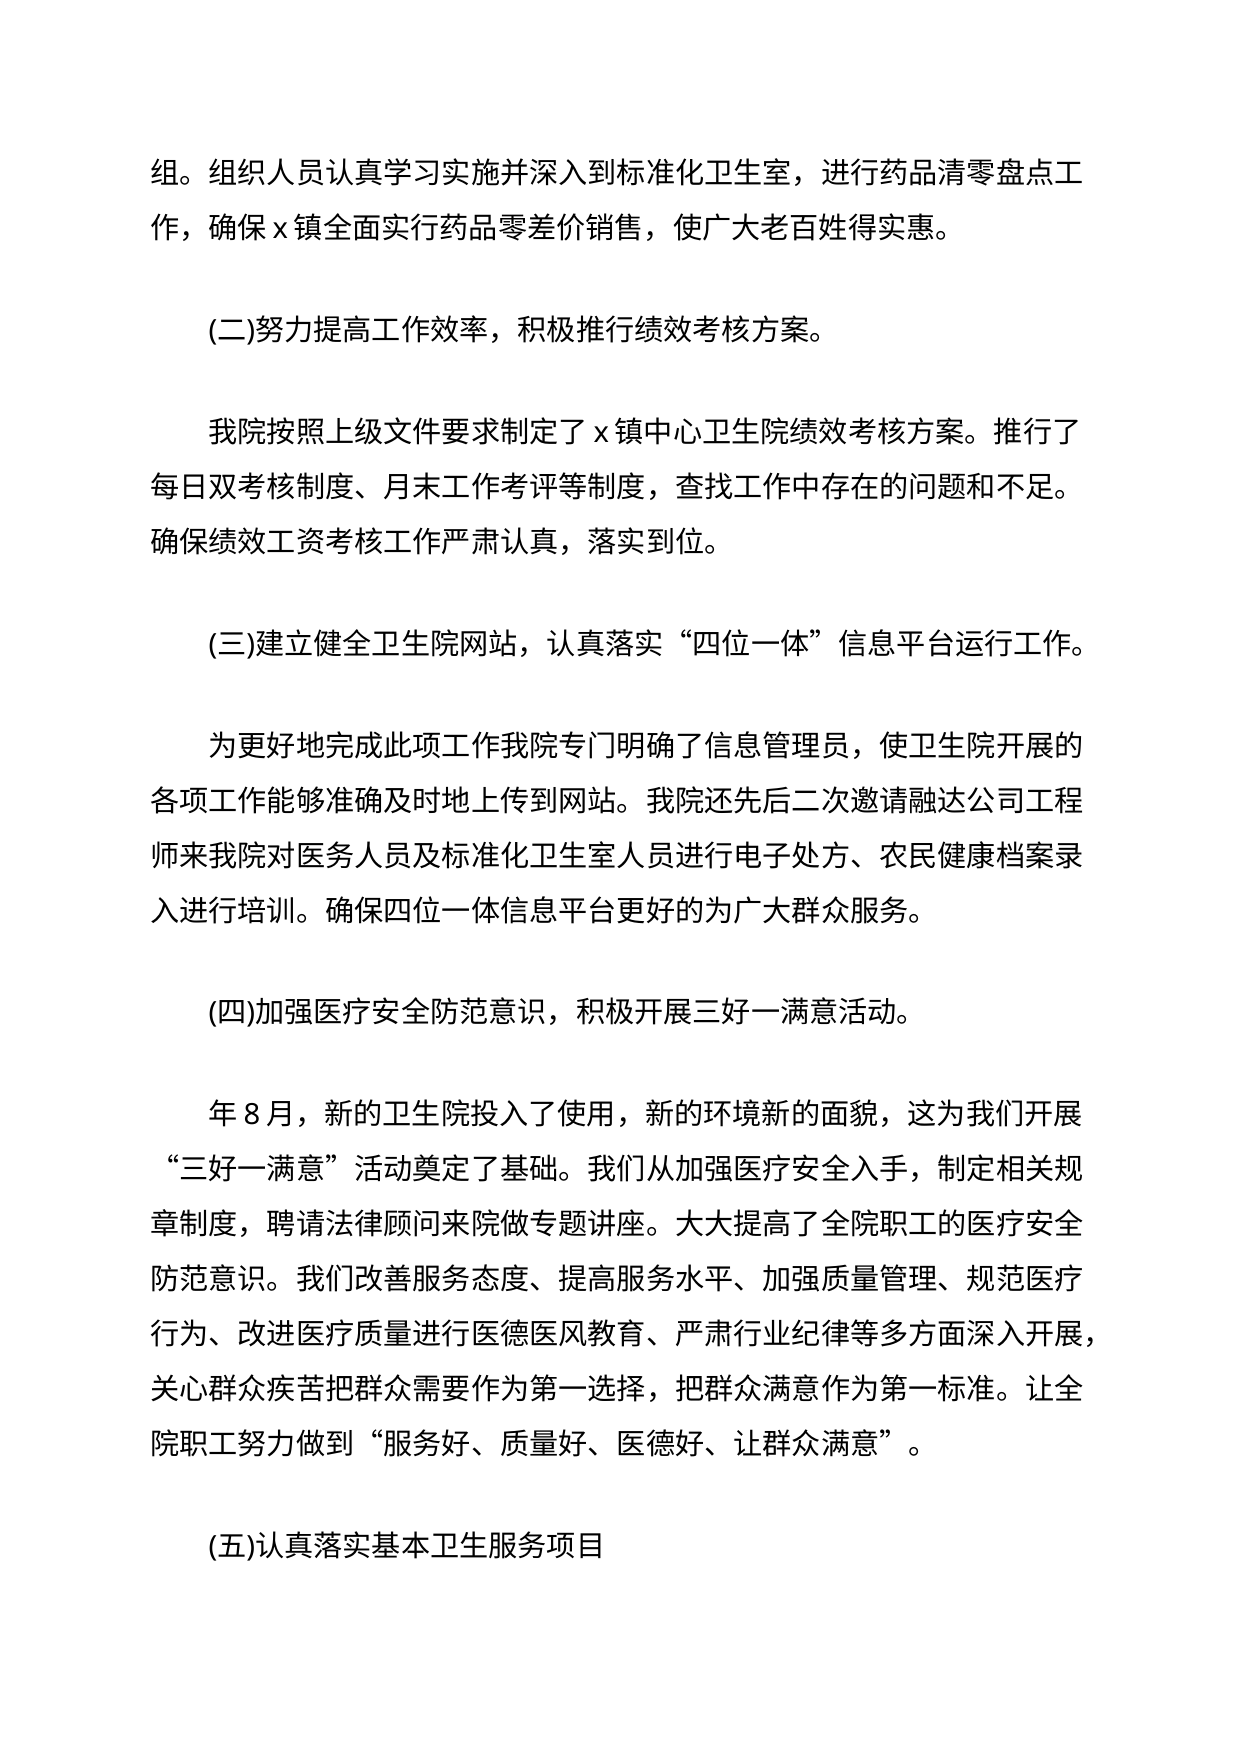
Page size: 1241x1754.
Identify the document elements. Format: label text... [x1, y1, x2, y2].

text (二)努力提高工作效率，积极推行绩效考核方案。 [150, 307, 1090, 349]
text (三)建立健全卫生院网站，认真落实“四位一体”信息平台运行工作。 [150, 621, 1090, 663]
text 为更好地完成此项工作我院专门明确了信息管理员，使卫生院开展的各项工作能够准确及时地上传到网站。我院还先后二次邀请融达公司工程师来我院对医务人员及标准化卫生室人员进行电子处方、农民健康档案录入进行培训。确保四位一体信息平台更好的为广大群众服务。 [150, 722, 1090, 929]
text 我院按照上级文件要求制定了x镇中心卫生院绩效考核方案。推行了每日双考核制度、月末工作考评等制度，查找工作中存在的问题和不足。确保绩效工资考核工作严肃认真，落实到位。 [150, 409, 1090, 561]
text (五)认真落实基本卫生服务项目 [150, 1522, 1090, 1564]
text 年8月，新的卫生院投入了使用，新的环境新的面貌，这为我们开展“三好一满意”活动奠定了基础。我们从加强医疗安全入手，制定相关规章制度，聘请法律顾问来院做专题讲座。大大提高了全院职工的医疗安全防范意识。我们改善服务态度、提高服务水平、加强质量管理、规范医疗行为、改进医疗质量进行医德医风教育、严肃行业纪律等多方面深入开展，关心群众疾苦把群众需要作为第一选择，把群众满意作为第一标准。让全院职工努力做到“服务好、质量好、医德好、让群众满意”。 [150, 1091, 1090, 1463]
text (四)加强医疗安全防范意识，积极开展三好一满意活动。 [150, 989, 1090, 1031]
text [150, 150, 1090, 247]
